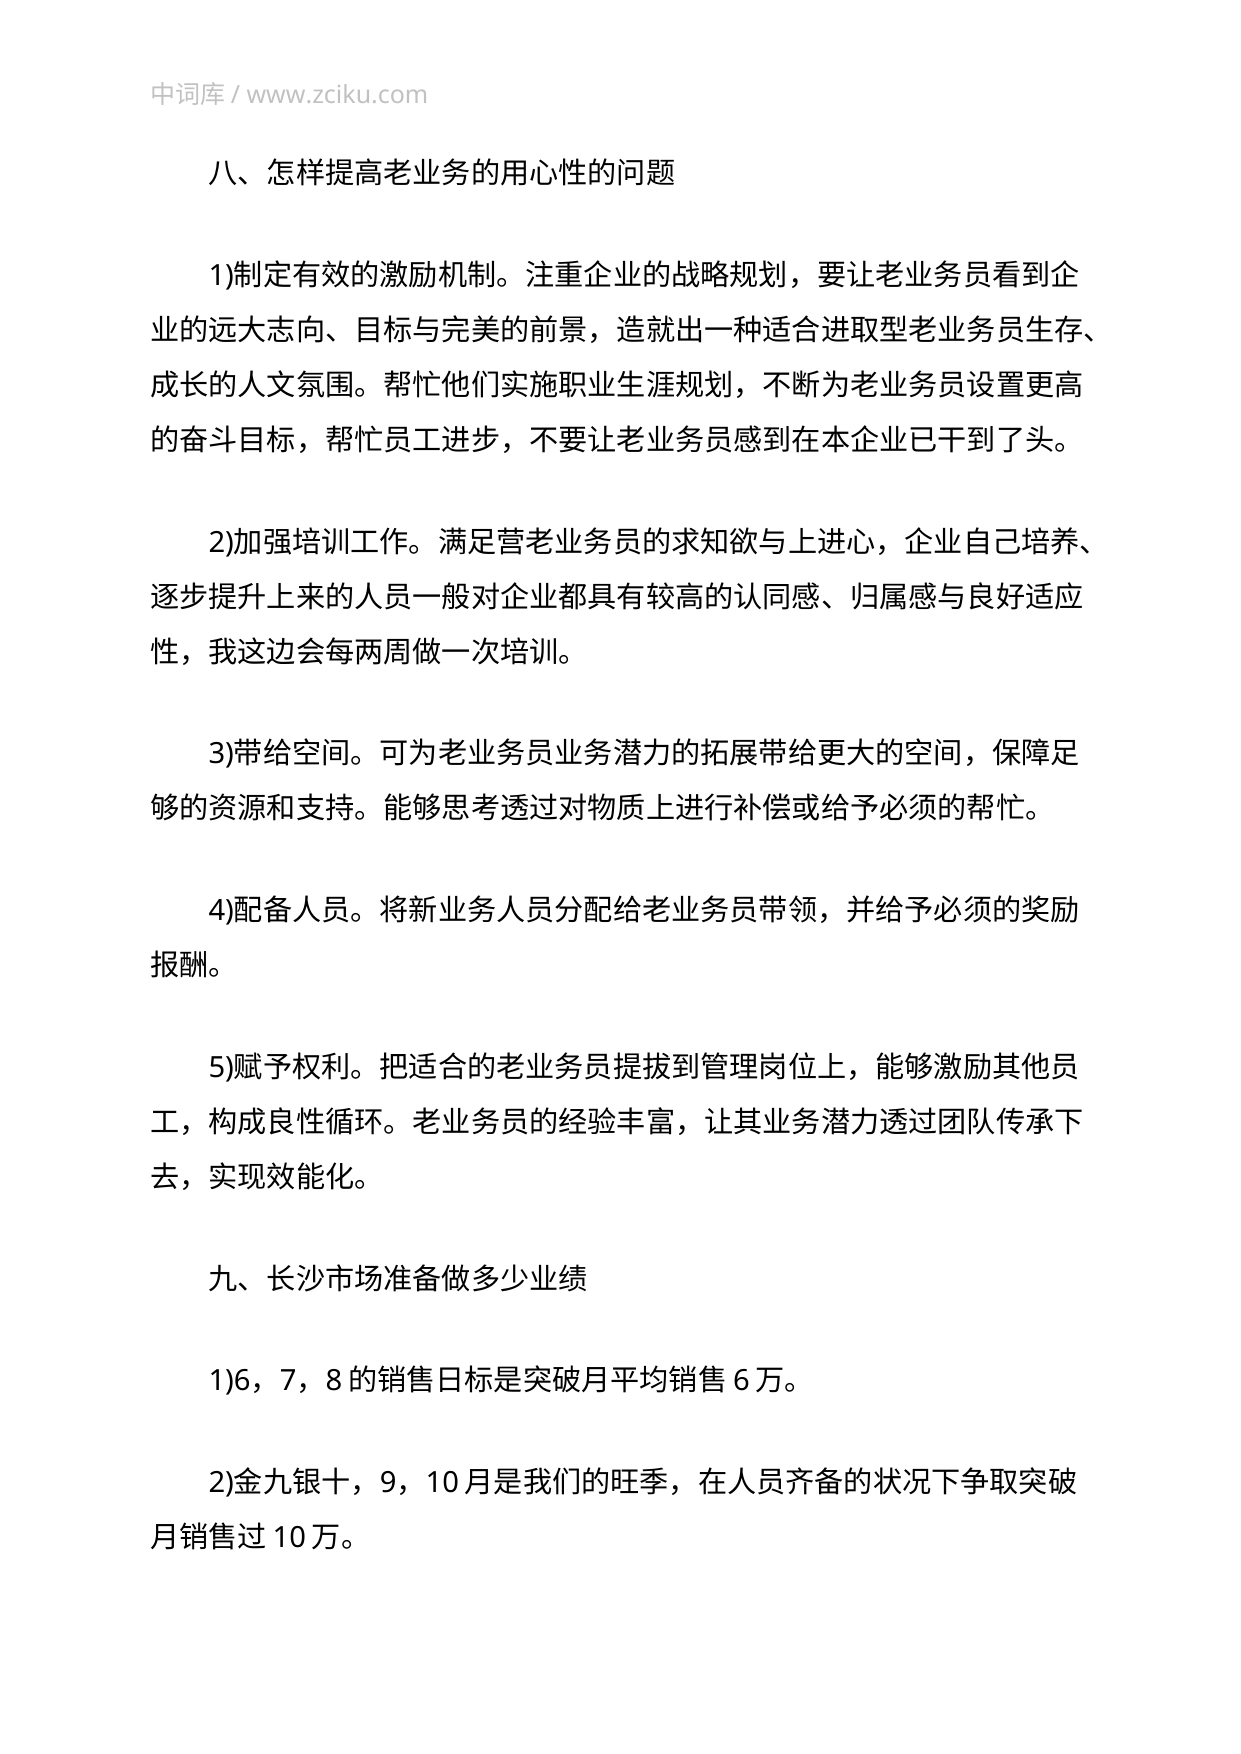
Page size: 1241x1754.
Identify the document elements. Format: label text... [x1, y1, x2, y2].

text 1)制定有效的激励机制。注重企业的战略规划，要让老业务员看到企业的远大志向、目标与完美的前景，造就出一种适合进取型老业务员生存、成长的人文氛围。帮忙他们实施职业生涯规划，不断为老业务员设置更高的奋斗目标，帮忙员工进步，不要让老业务员感到在本企业已干到了头。 [150, 252, 1090, 459]
text 1)6，7，8的销售日标是突破月平均销售6万。 [150, 1357, 1090, 1399]
text 九、长沙市场准备做多少业绩 [150, 1255, 1090, 1297]
text 2)金九银十，9，10月是我们的旺季，在人员齐备的状况下争取突破月销售过10万。 [150, 1459, 1090, 1556]
text 2)加强培训工作。满足营老业务员的求知欲与上进心，企业自己培养、逐步提升上来的人员一般对企业都具有较高的认同感、归属感与良好适应性，我这边会每两周做一次培训。 [150, 518, 1090, 671]
text 八、怎样提高老业务的用心性的问题 [150, 150, 1090, 192]
text 3)带给空间。可为老业务员业务潜力的拓展带给更大的空间，保障足够的资源和支持。能够思考透过对物质上进行补偿或给予必须的帮忙。 [150, 730, 1090, 827]
text 4)配备人员。将新业务人员分配给老业务员带领，并给予必须的奖励报酬。 [150, 887, 1090, 984]
text 5)赋予权利。把适合的老业务员提拔到管理岗位上，能够激励其他员工，构成良性循环。老业务员的经验丰富，让其业务潜力透过团队传承下去，实现效能化。 [150, 1043, 1090, 1196]
